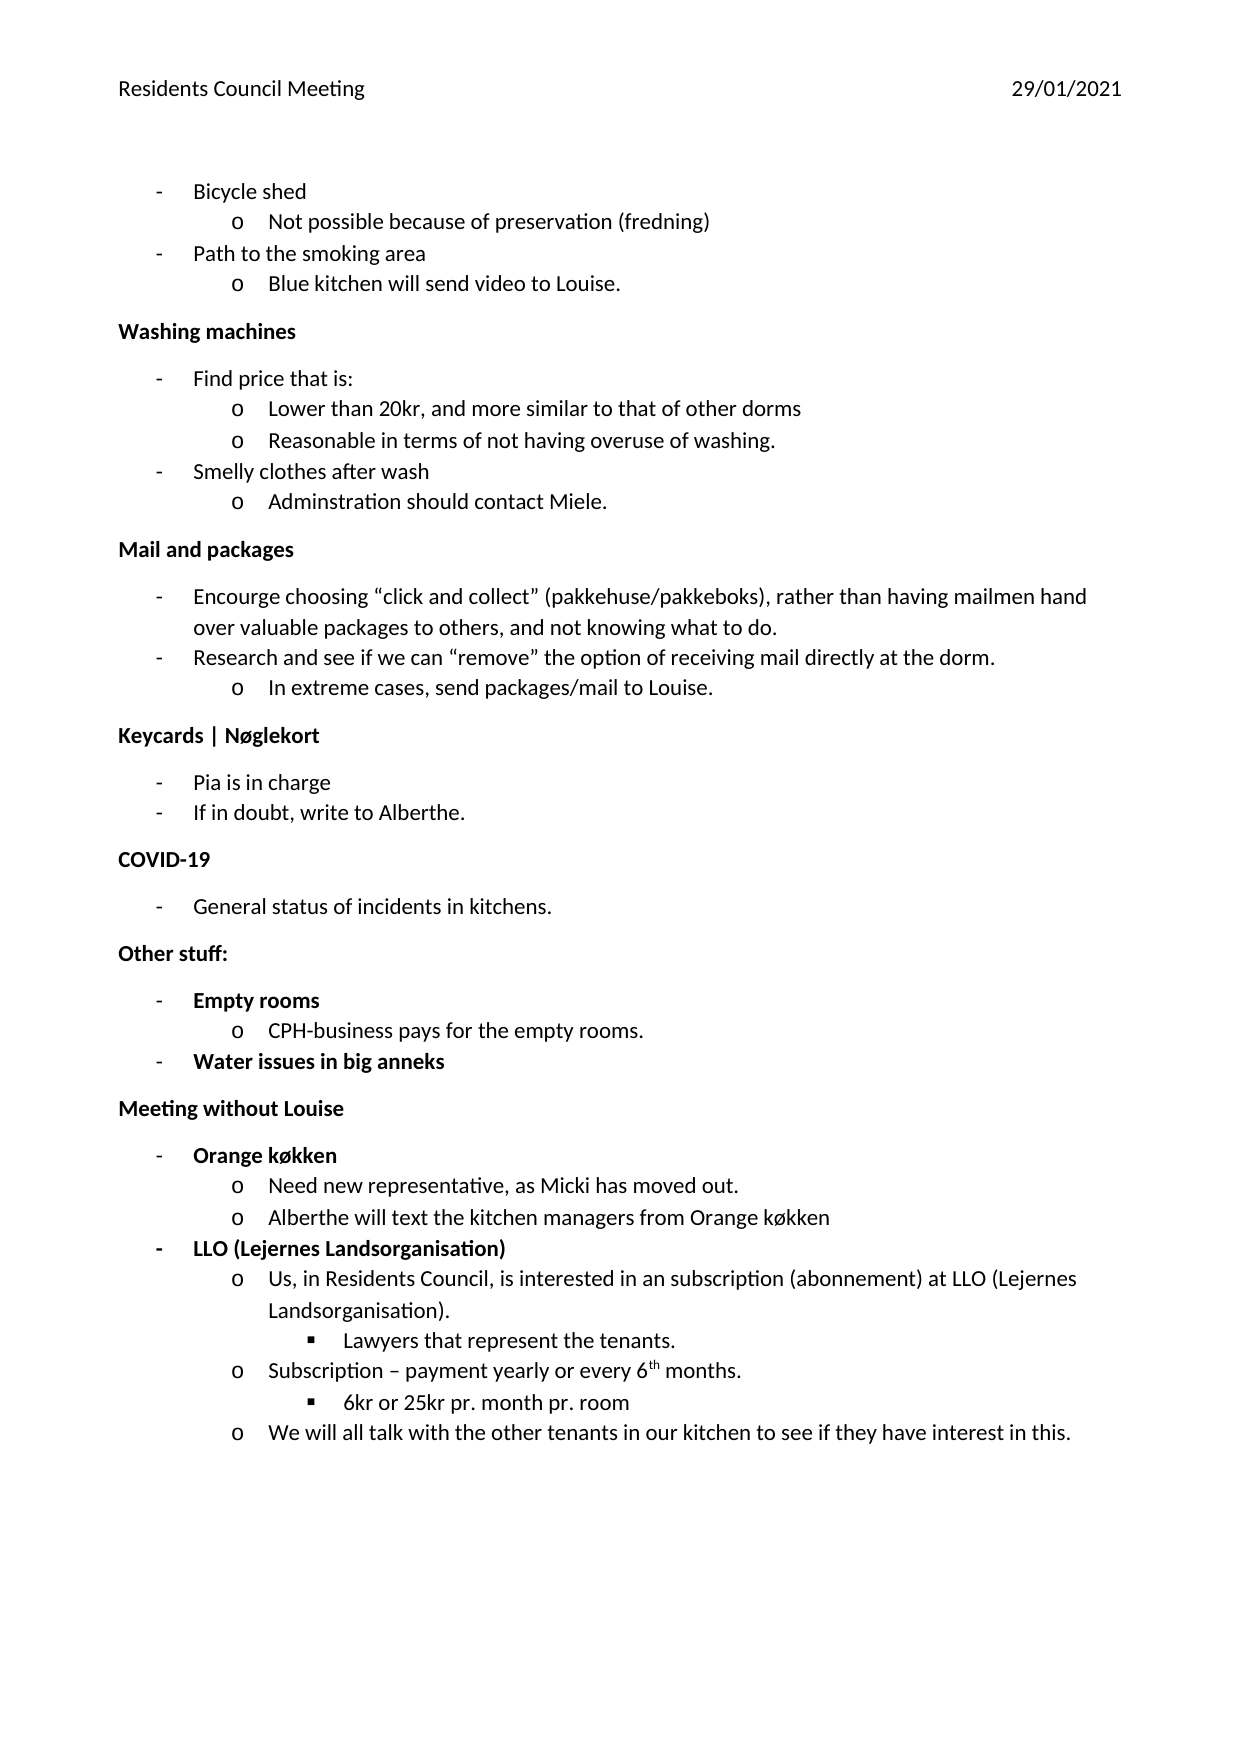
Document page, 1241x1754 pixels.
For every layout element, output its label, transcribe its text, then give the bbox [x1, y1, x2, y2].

list Alberthe will text the kitchen managers from Orange køkken [231, 1203, 1122, 1232]
list Us, in Residents Council, is interested in an subscription (abonnement) at LLO (Lejernes Landsorganisation). [231, 1264, 1122, 1324]
list Find price that is: [156, 364, 1122, 392]
text Other stuff: [118, 939, 1122, 967]
list CPH-business pays for the empty rooms. [231, 1016, 1122, 1045]
text Washing machines [118, 317, 1122, 345]
list Research and see if we can “remove” the option of receiving mail directly at the dorm. [156, 643, 1122, 671]
list Need new representative, as Micki has moved out. [231, 1171, 1122, 1201]
list 6kr or 25kr pr. month pr. room [306, 1388, 1122, 1416]
list Path to the smoking area [156, 239, 1122, 267]
list Water issues in big anneks [156, 1047, 1122, 1075]
text COVID-19 [118, 845, 1122, 873]
list General status of incidents in kitchens. [156, 892, 1122, 920]
list Smelly clothes after wash [156, 457, 1122, 485]
list Encourge choosing “click and collect” (pakkehuse/pakkeboks), rather than having mailmen hand over valuable packages to others, and not knowing what to do. [156, 582, 1122, 641]
text Keycards | Nøglekort [118, 721, 1122, 749]
list Subscription – payment yearly or every 6th months. [231, 1356, 1122, 1385]
list Blue kitchen will send video to Louise. [231, 269, 1122, 298]
list LLO (Lejernes Landsorganisation) [156, 1234, 1122, 1262]
list Lawyers that represent the tenants. [306, 1326, 1122, 1354]
list Pia is in charge [156, 768, 1122, 796]
list In extreme cases, send packages/mail to Louise. [231, 673, 1122, 702]
list Empty rooms [156, 986, 1122, 1014]
list Lower than 20kr, and more similar to that of other dorms [231, 394, 1122, 423]
list If in doubt, write to Alberthe. [156, 798, 1122, 826]
list Reasonable in terms of not having overuse of washing. [231, 426, 1122, 455]
list Not possible because of preservation (fredning) [231, 207, 1122, 237]
list Bicycle shed [156, 177, 1122, 205]
list Adminstration should contact Miele. [231, 487, 1122, 517]
list Orange køkken [156, 1141, 1122, 1169]
text Meeting without Louise [118, 1094, 1122, 1122]
list We will all talk with the other tenants in our kitchen to see if they have interest in this. [231, 1418, 1122, 1447]
text Mail and packages [118, 536, 1122, 563]
